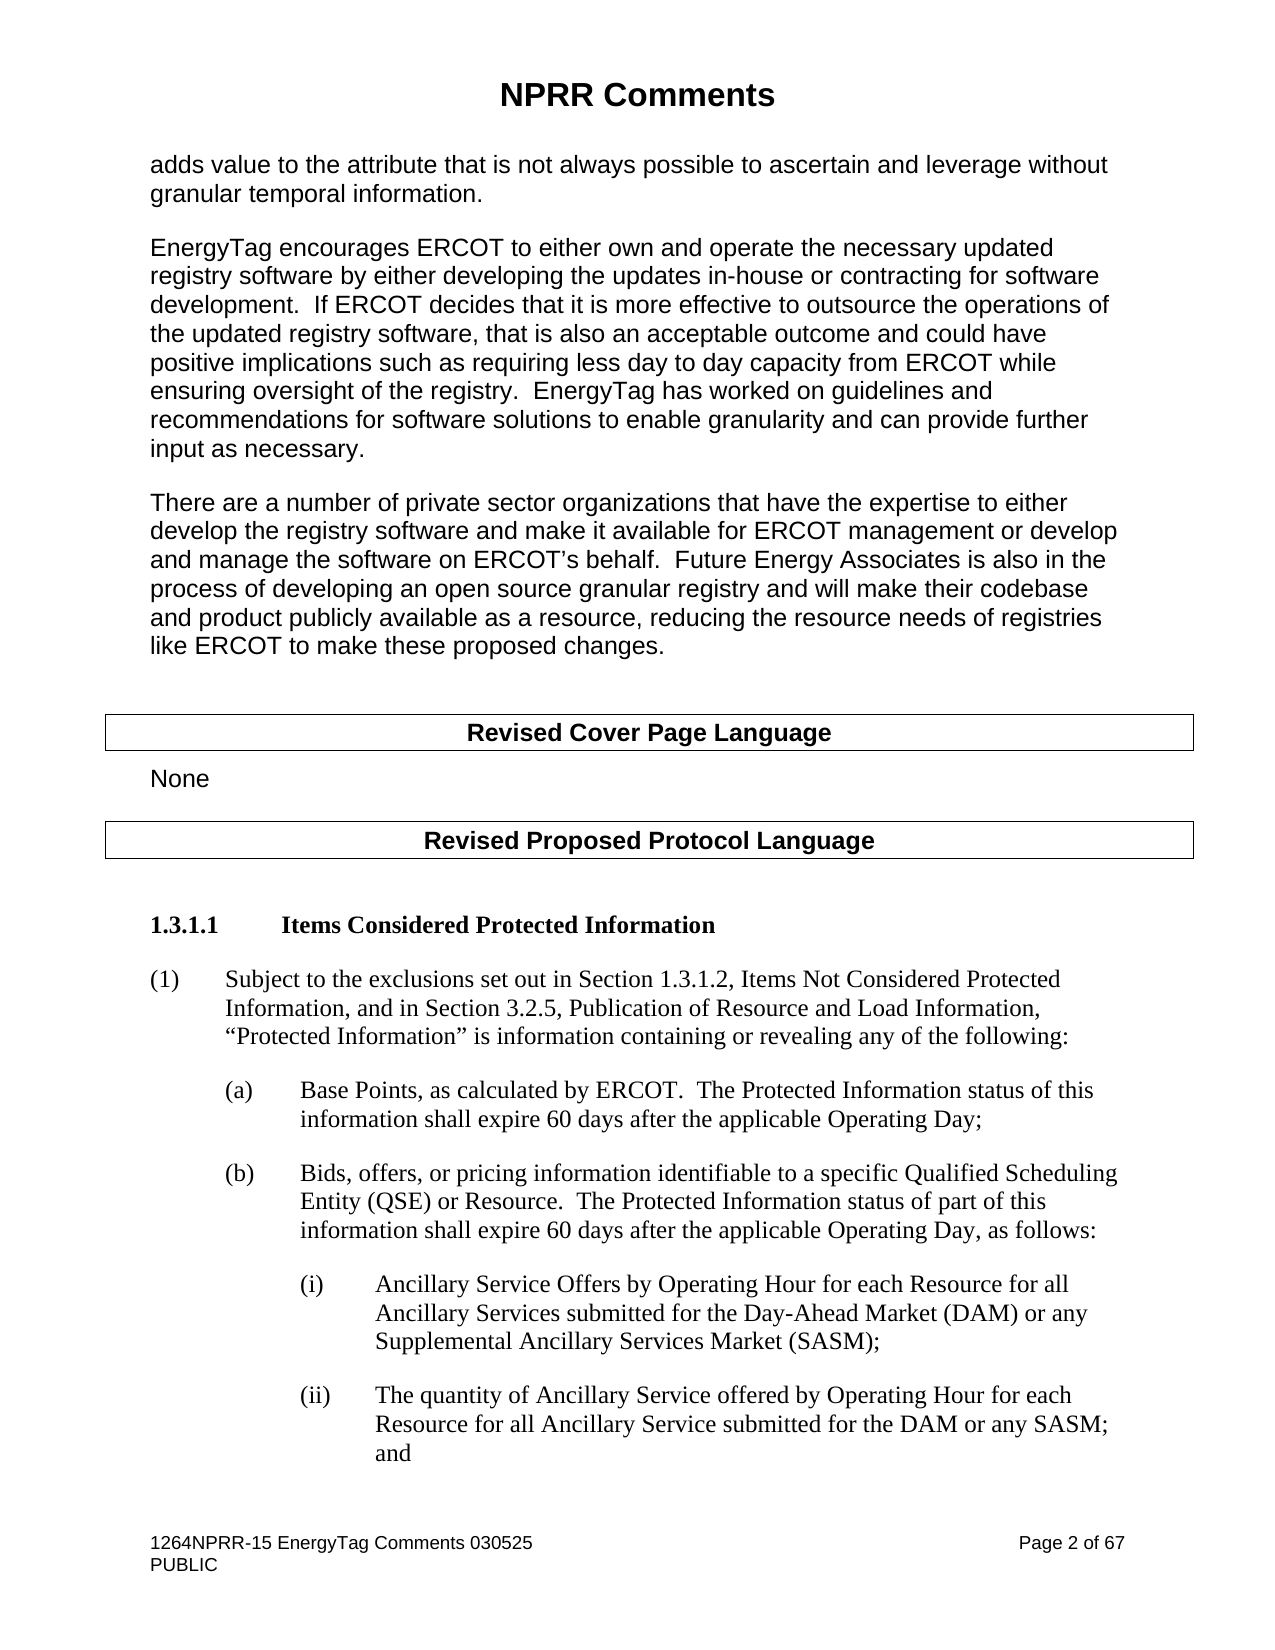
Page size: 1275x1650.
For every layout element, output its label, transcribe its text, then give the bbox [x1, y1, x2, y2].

list (ii) The quantity of Ancillary Service offered by Operating Hour for each Resource for all Ancillary Service submitted for the DAM or any SASM; and [300, 1380, 1125, 1466]
table_header Revised Proposed Protocol Language [106, 822, 1193, 858]
list (a) Base Points, as calculated by ERCOT. The Protected Information status of this information shall expire 60 days after the applicable Operating Day; [225, 1075, 1125, 1133]
text None [150, 764, 1125, 792]
text There are a number of private sector organizations that have the expertise to either develop the registry software and make it available for ERCOT management or develop and manage the software on ERCOT’s behalf. Future Energy Associates is also in the process of developing an open source granular registry and will make their codebase and product publicly available as a resource, reducing the resource needs of registries like ERCOT to make these proposed changes. [150, 487, 1125, 660]
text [150, 150, 1125, 207]
text EnergyTag encourages ERCOT to either own and operate the necessary updated registry software by either developing the updates in-house or contracting for software development. If ERCOT decides that it is more effective to outsource the operations of the updated registry software, that is also an acceptable outcome and could have positive implications such as requiring less day to day capacity from ERCOT while ensuring oversight of the registry. EnergyTag has worked on guidelines and recommendations for software solutions to enable granularity and can provide further input as necessary. [150, 232, 1125, 462]
text (1) Subject to the exclusions set out in Section 1.3.1.2, Items Not Considered Protected Information, and in Section 3.2.5, Publication of Resource and Load Information, “Protected Information” is information containing or revealing any of the following: [150, 964, 1125, 1050]
table_header Revised Cover Page Language [106, 715, 1193, 750]
list (i) Ancillary Service Offers by Operating Hour for each Resource for all Ancillary Services submitted for the Day-Ahead Market (DAM) or any Supplemental Ancillary Services Market (SASM); [300, 1269, 1125, 1355]
text 1.3.1.1 Items Considered Protected Information [150, 910, 1125, 939]
list (b) Bids, offers, or pricing information identifiable to a specific Qualified Scheduling Entity (QSE) or Resource. The Protected Information status of part of this information shall expire 60 days after the applicable Operating Day, as follows: [225, 1158, 1125, 1244]
